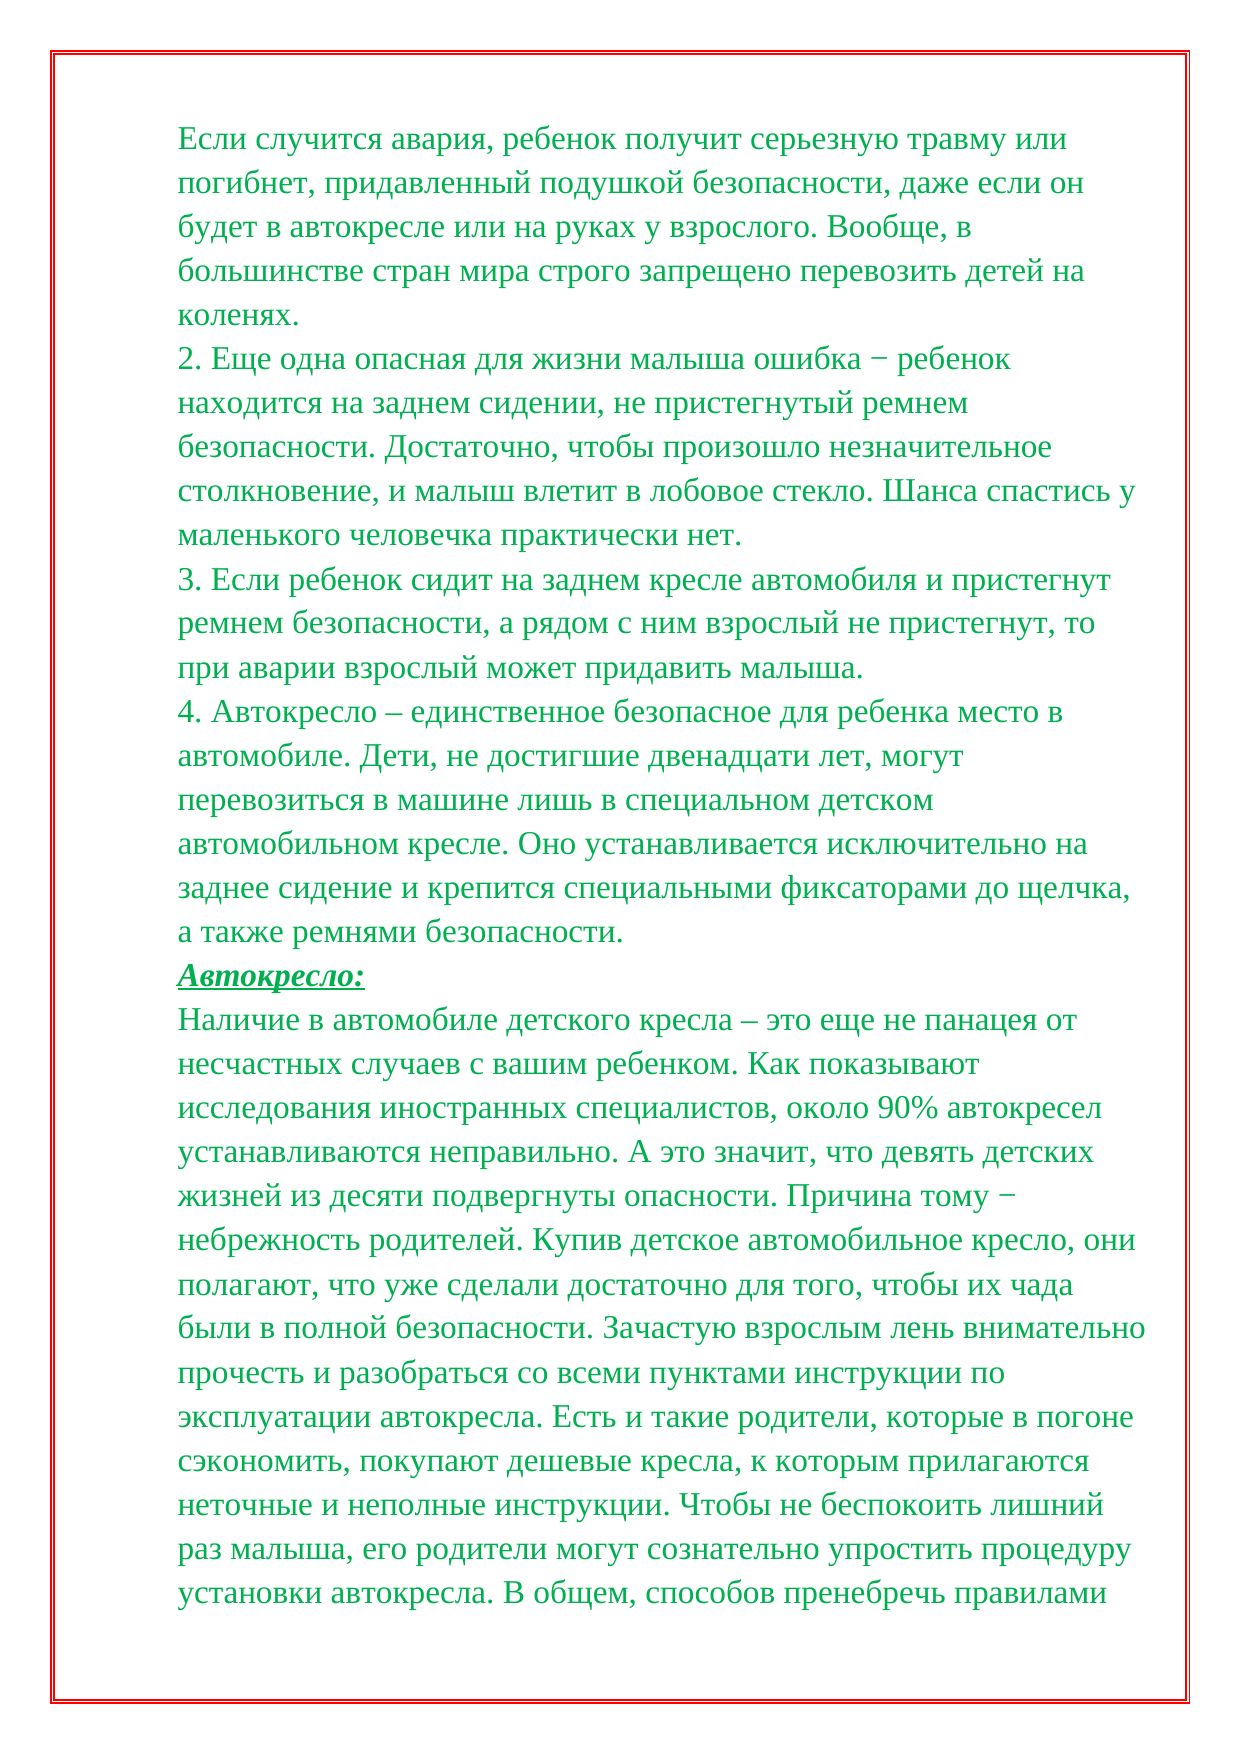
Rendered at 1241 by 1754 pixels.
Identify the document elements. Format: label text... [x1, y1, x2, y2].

text 4. Автокресло – единственное безопасное для ребенка место в автомобиле. Дети, не достигшие двенадцати лет, могут перевозиться в машине лишь в специальном детском автомобильном кресле. Оно устанавливается исключительно на заднее сидение и крепится специальными фиксаторами до щелчка, а также ремнями безопасности. [177, 691, 1152, 949]
text 3. Если ребенок сидит на заднем кресле автомобиля и пристегнут ремнем безопасности, а рядом с ним взрослый не пристегнут, то при аварии взрослый может придавить малыша. [177, 559, 1152, 685]
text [177, 999, 1152, 1611]
text Автокресло: [177, 955, 1152, 994]
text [177, 118, 1152, 553]
